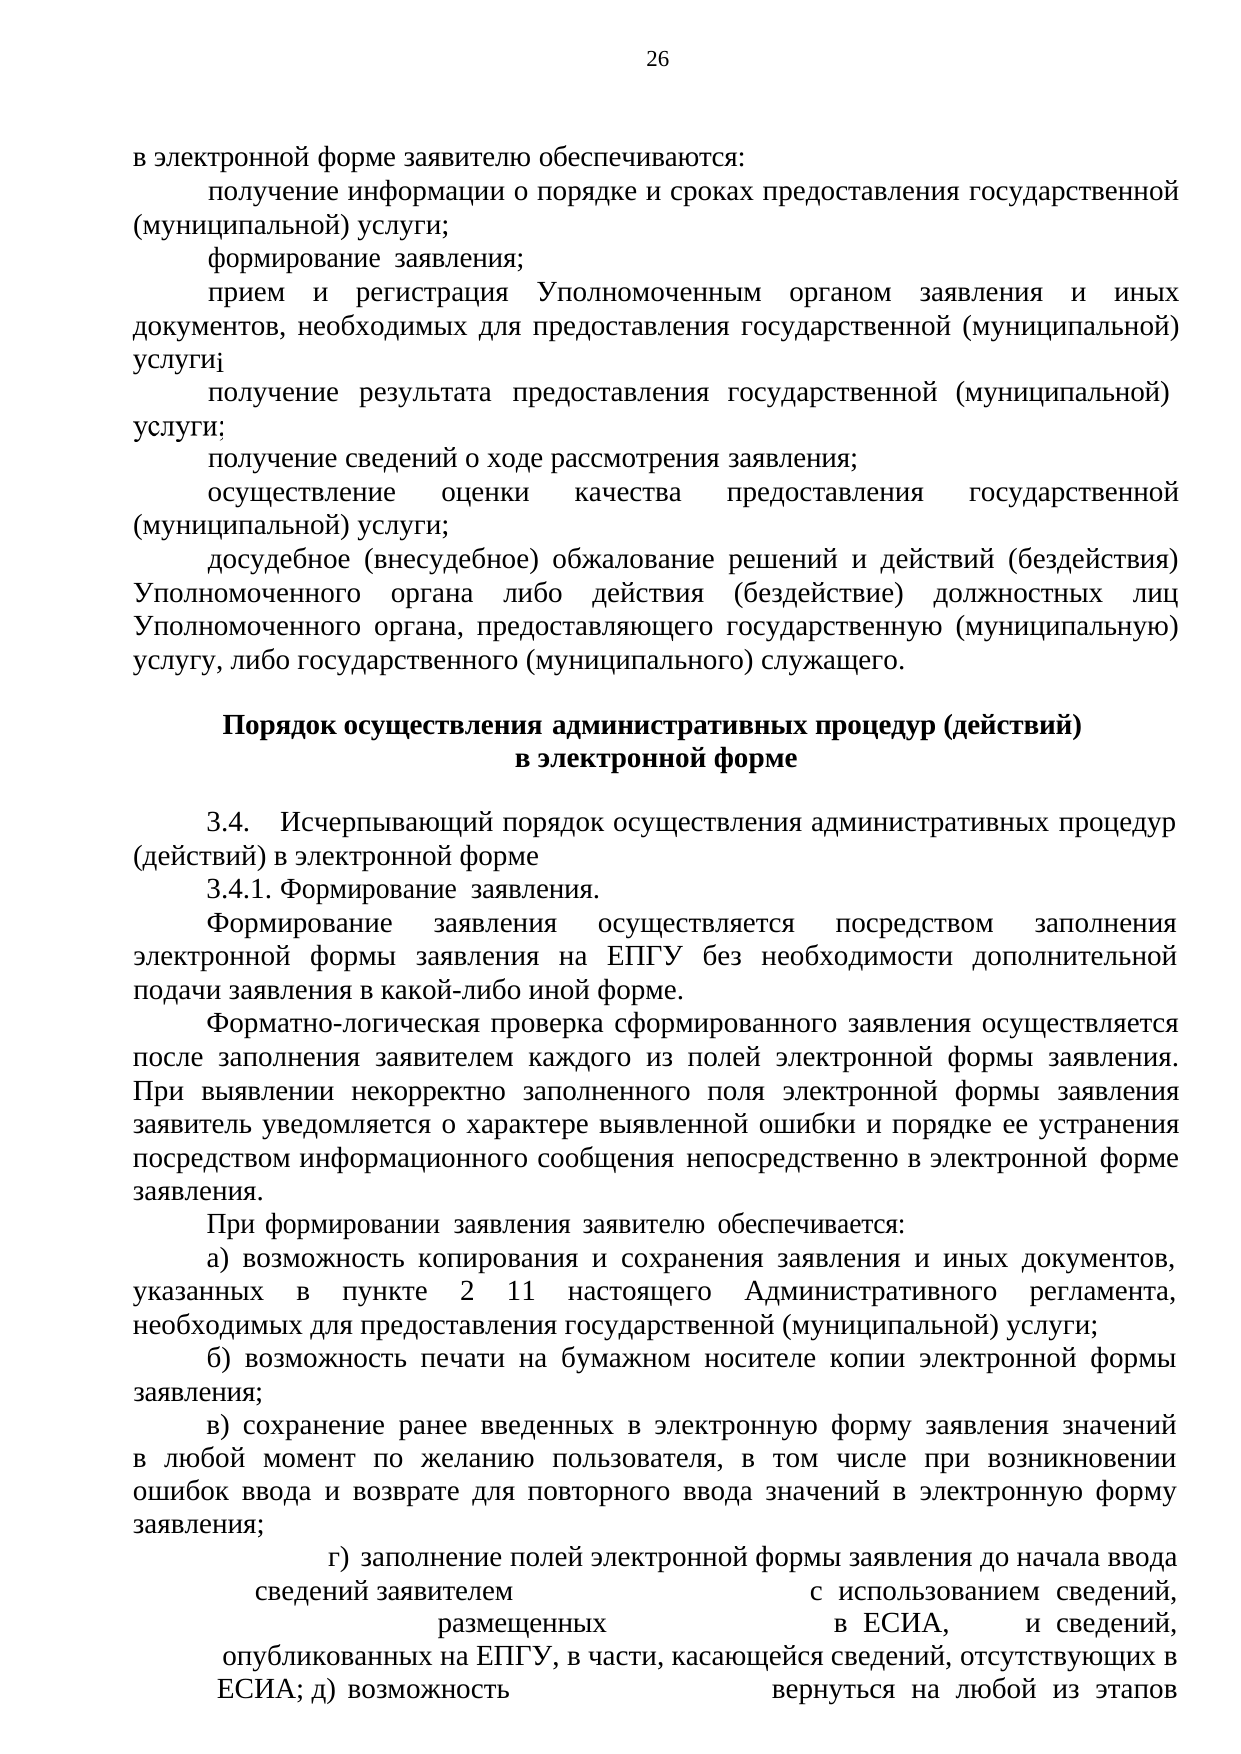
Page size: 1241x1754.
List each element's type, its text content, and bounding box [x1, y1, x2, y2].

text При формировании заявления заявителю обеспечивается: [206, 1207, 1205, 1240]
text получение информации о порядке и сроках предоставления государственной (муниципальной) услуги; [133, 174, 1179, 240]
text б) возможность печати на бумажном носителе копии электронной формы заявления; [133, 1341, 1177, 1408]
subtitle Порядок осуществления административных процедур (действий) в электронной форме [222, 707, 1092, 774]
text получение сведений о ходе рассмотрения заявления; [208, 419, 1205, 474]
text Формирование заявления осуществляется посредством заполнения электронной формы заявления на ЕПГУ без необходимости дополнительной подачи заявления в какой-либо иной форме. [133, 905, 1177, 1006]
text прием и регистрация Уполномоченным органом заявления и иных документов, необходимых для предоставления государственной (муниципальной) услугиі [133, 274, 1180, 378]
list Формирование заявления. [206, 871, 1205, 905]
text досудебное (внесудебное) обжалование решений и действий (бездействия) Уполномоченного органа либо действия (бездействие) должностных лиц Уполномоченного органа, предоставляющего государственную (муниципальную) услугу, либо государственного (муниципального) служащего. [133, 541, 1179, 676]
list Исчерпывающий порядок осуществления административных процедур (действий) в электронной форме [133, 806, 1176, 871]
text в электронной форме заявителю обеспечиваются: [133, 139, 1205, 173]
picture [133, 421, 223, 442]
text в) сохранение ранее введенных в электронную форму заявления значений в любой момент по желанию пользователя, в том числе при возникновении ошибок ввода и возврате для повторного ввода значений в электронную форму заявления; [133, 1408, 1177, 1539]
text получение результата предоставления государственной (муниципальной) [208, 378, 1205, 408]
text осуществление оценки качества предоставления государственной (муниципальной) услуги; [133, 475, 1180, 541]
text а) возможность копирования и сохранения заявления и иных документов, указанных в пункте 2 11 настоящего Административного регламента, необходимых для предоставления государственной (муниципальной) услуги; [133, 1240, 1177, 1341]
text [133, 1540, 1177, 1705]
text Форматно-логическая проверка сформированного заявления осуществляется после заполнения заявителем каждого из полей электронной формы заявления. При выявлении некорректно заполненного поля электронной формы заявления заявитель уведомляется о характере выявленной ошибки и порядке ее устранения посредством информационного сообщения непосредственно в электронной форме заявления. [133, 1006, 1179, 1207]
text формирование заявления; [208, 241, 1205, 274]
